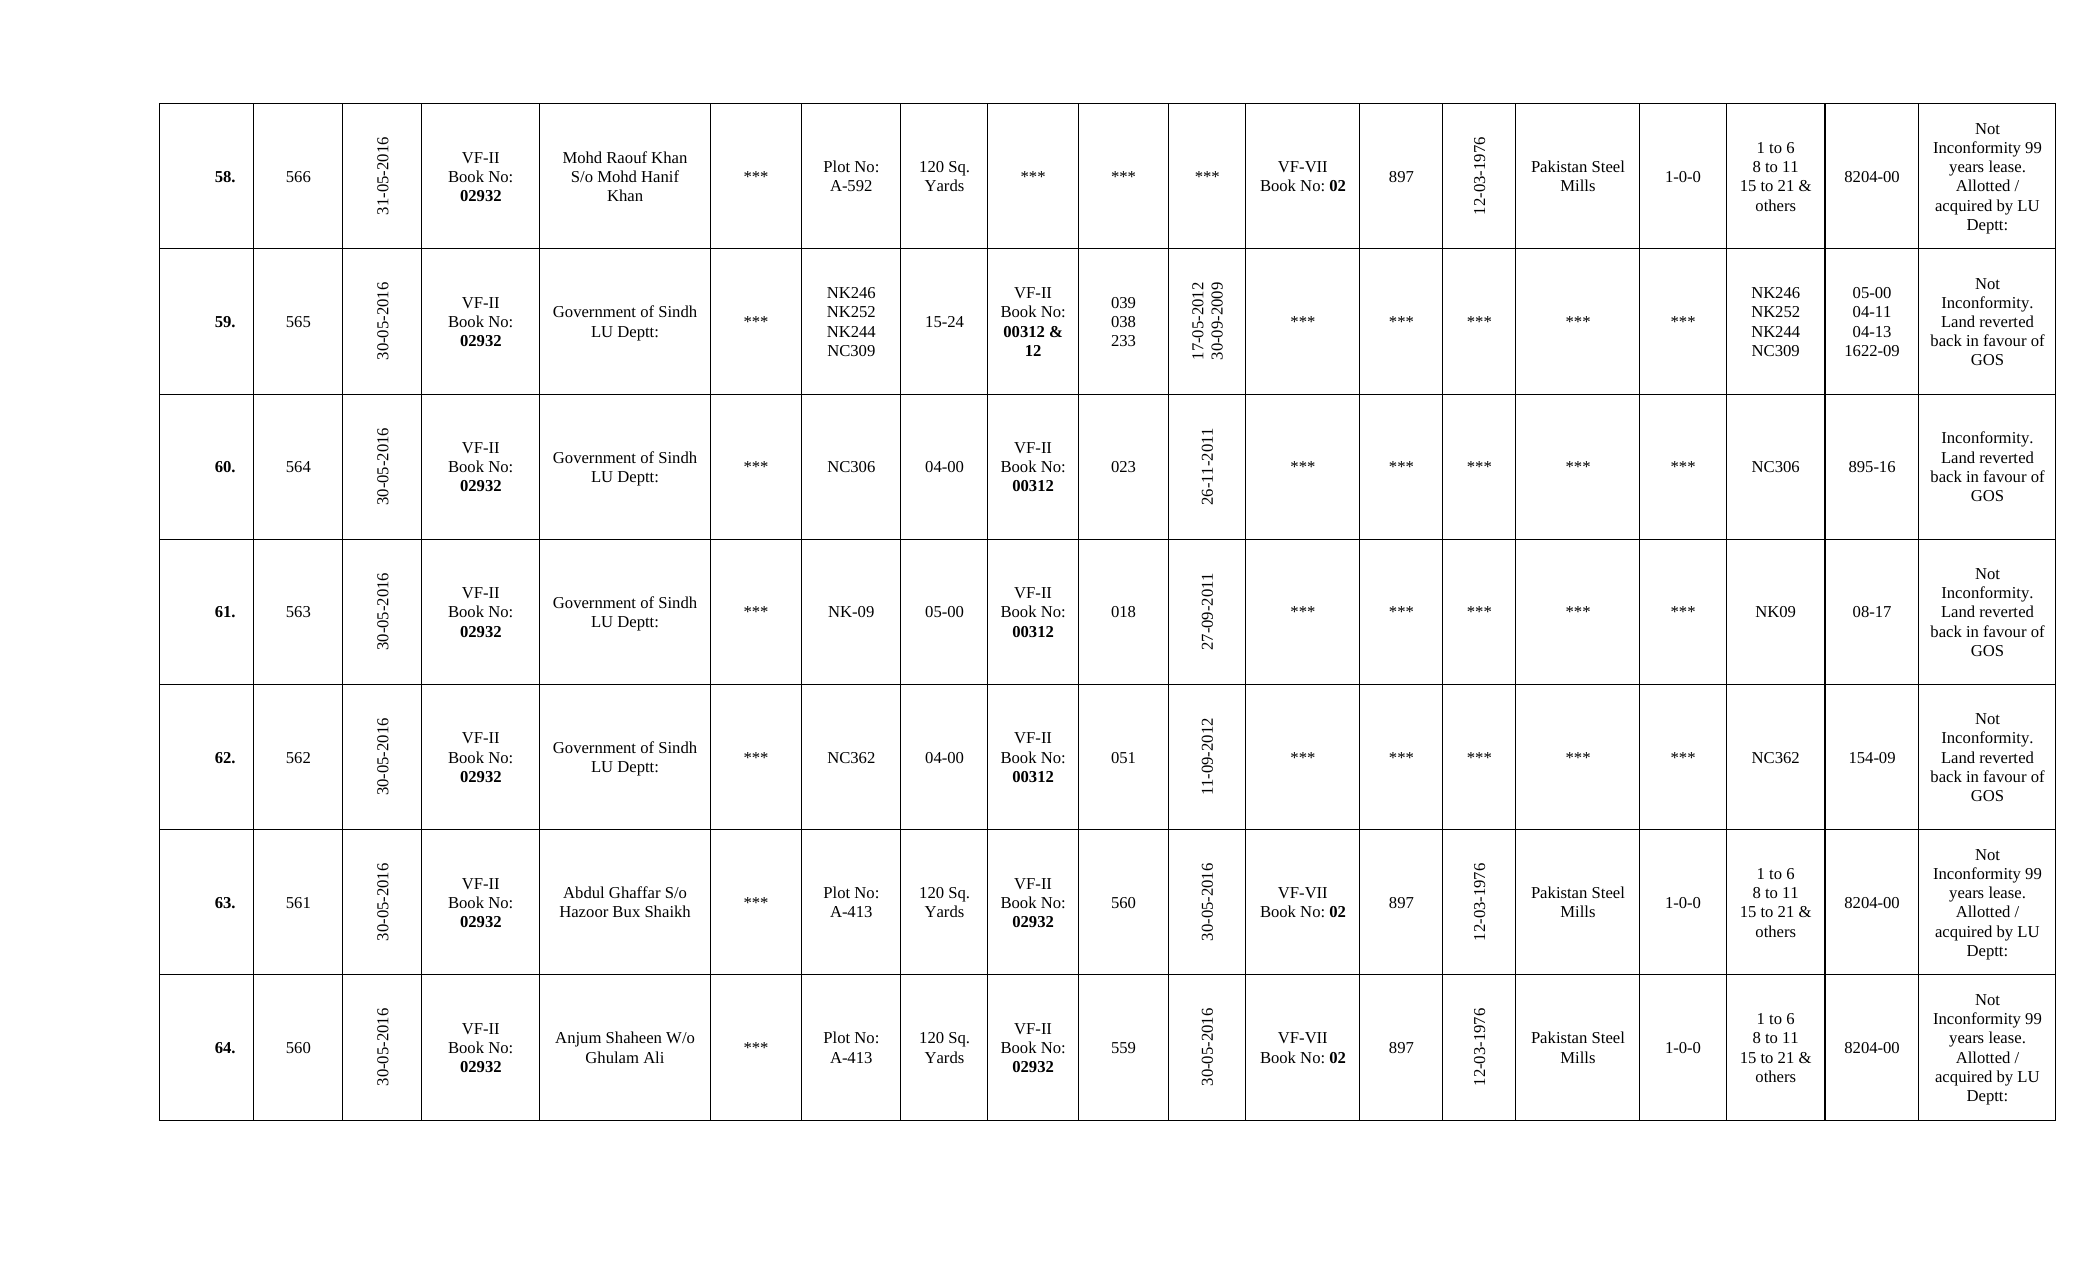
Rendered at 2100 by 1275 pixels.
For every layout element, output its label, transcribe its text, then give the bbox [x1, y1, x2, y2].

table_cell *** [711, 830, 801, 974]
table_cell VF-VII Book No: 02 [1246, 830, 1359, 974]
table_cell *** [1360, 685, 1442, 829]
table_cell *** [711, 685, 801, 829]
table_cell 023 [1079, 395, 1168, 539]
table_cell 1-0-0 [1640, 104, 1726, 248]
table_cell [160, 395, 253, 539]
table_cell VF-II Book No: 00312 [988, 685, 1078, 829]
table_cell Not Inconformity. Land reverted back in favour of GOS [1919, 249, 2055, 393]
table_cell *** [711, 395, 801, 539]
table_cell [160, 104, 253, 248]
table_cell VF-VII Book No: 02 [1246, 975, 1359, 1119]
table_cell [1727, 975, 1824, 1119]
table_cell *** [1443, 249, 1515, 393]
table_cell *** [1360, 395, 1442, 539]
table_cell 154-09 [1826, 685, 1918, 829]
table_cell 04-00 [901, 395, 987, 539]
table_cell Mohd Raouf Khan S/o Mohd Hanif Khan [540, 104, 710, 248]
table_cell NC362 [802, 685, 900, 829]
table_cell 565 [254, 249, 342, 393]
table_cell *** [1516, 685, 1639, 829]
table_cell VF-II Book No: 02932 [422, 249, 539, 393]
table_cell 1 to 6 8 to 11 15 to 21 & others [1727, 830, 1824, 974]
table_cell VF-VII Book No: 02 [1246, 104, 1359, 248]
table_cell 30-05-2016 [343, 975, 421, 1119]
table_cell *** [1169, 104, 1245, 248]
table_cell *** [1246, 540, 1359, 684]
table_cell [160, 975, 253, 1119]
table_cell VF-II Book No: 02932 [422, 685, 539, 829]
table_cell 8204-00 [1826, 830, 1918, 974]
table_cell Government of Sindh LU Deptt: [540, 395, 710, 539]
table_cell Government of Sindh LU Deptt: [540, 540, 710, 684]
table_cell VF-II Book No: 00312 [988, 395, 1078, 539]
table_cell 1-0-0 [1640, 975, 1726, 1119]
table_cell 12-03-1976 [1443, 830, 1515, 974]
table_cell Government of Sindh LU Deptt: [540, 249, 710, 393]
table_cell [1919, 975, 2055, 1119]
table_cell 018 [1079, 540, 1168, 684]
table_cell 08-17 [1826, 540, 1918, 684]
table_cell 8204-00 [1826, 104, 1918, 248]
table_cell NC306 [1727, 395, 1824, 539]
table_cell *** [711, 540, 801, 684]
table_cell Plot No: A-592 [802, 104, 900, 248]
table_cell 897 [1360, 830, 1442, 974]
table_cell 30-05-2016 [343, 395, 421, 539]
table_cell 563 [254, 540, 342, 684]
table_cell [160, 249, 253, 393]
table_cell 562 [254, 685, 342, 829]
table_cell 120 Sq. Yards [901, 975, 987, 1119]
table_cell 120 Sq. Yards [901, 830, 987, 974]
table_cell 11-09-2012 [1169, 685, 1245, 829]
table_cell *** [1246, 685, 1359, 829]
table_cell NK246 NK252 NK244 NC309 [1727, 249, 1824, 393]
table_cell VF-II Book No: 02932 [988, 830, 1078, 974]
table_cell 051 [1079, 685, 1168, 829]
table_cell *** [711, 249, 801, 393]
table_cell 8204-00 [1826, 975, 1918, 1119]
table_cell *** [1443, 395, 1515, 539]
table_cell NK-09 [802, 540, 900, 684]
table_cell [422, 975, 539, 1119]
table_cell VF-II Book No: 02932 [422, 395, 539, 539]
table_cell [1727, 104, 1824, 248]
table_cell 30-05-2016 [1169, 830, 1245, 974]
table_cell 30-05-2016 [343, 685, 421, 829]
table_cell 561 [254, 830, 342, 974]
table_cell NK09 [1727, 540, 1824, 684]
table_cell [1516, 975, 1639, 1119]
table_cell *** [988, 104, 1078, 248]
table_cell *** [711, 104, 801, 248]
table_cell *** [1640, 685, 1726, 829]
table_cell [160, 830, 253, 974]
table_cell 039 038 233 [1079, 249, 1168, 393]
table_cell 17-05-2012 30-09-2009 [1169, 249, 1245, 393]
table_cell *** [1079, 104, 1168, 248]
table_cell 564 [254, 395, 342, 539]
table_cell 05-00 [901, 540, 987, 684]
table_cell 897 [1360, 975, 1442, 1119]
table_cell 27-09-2011 [1169, 540, 1245, 684]
table_cell 04-00 [901, 685, 987, 829]
table_cell 05-00 04-11 04-13 1622-09 [1826, 249, 1918, 393]
table_cell 560 [254, 975, 342, 1119]
table_cell 12-03-1976 [1443, 975, 1515, 1119]
table_cell Pakistan Steel Mills [1516, 830, 1639, 974]
table_cell *** [1443, 685, 1515, 829]
table_cell 895-16 [1826, 395, 1918, 539]
table_cell NK246 NK252 NK244 NC309 [802, 249, 900, 393]
table_cell Inconformity. Land reverted back in favour of GOS [1919, 395, 2055, 539]
table_cell Plot No: A-413 [802, 975, 900, 1119]
table_cell 12-03-1976 [1443, 104, 1515, 248]
table_cell Not Inconformity. Land reverted back in favour of GOS [1919, 685, 2055, 829]
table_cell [988, 975, 1078, 1119]
table_cell VF-II Book No: 02932 [422, 830, 539, 974]
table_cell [1919, 104, 2055, 248]
table_cell Anjum Shaheen W/o Ghulam Ali [540, 975, 710, 1119]
table_cell [160, 685, 253, 829]
table_cell 15-24 [901, 249, 987, 393]
table_cell NC306 [802, 395, 900, 539]
table_cell *** [1360, 249, 1442, 393]
table_cell VF-II Book No: 02932 [422, 540, 539, 684]
table_cell *** [1640, 249, 1726, 393]
table_cell VF-II Book No: 00312 & 12 [988, 249, 1078, 393]
table_cell *** [1360, 540, 1442, 684]
table_cell 26-11-2011 [1169, 395, 1245, 539]
table_cell 120 Sq. Yards [901, 104, 987, 248]
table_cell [422, 104, 539, 248]
table_cell *** [1246, 395, 1359, 539]
table_cell Not Inconformity. Land reverted back in favour of GOS [1919, 540, 2055, 684]
table_cell 30-05-2016 [343, 249, 421, 393]
table_cell 30-05-2016 [1169, 975, 1245, 1119]
table_cell 30-05-2016 [343, 540, 421, 684]
table_cell 31-05-2016 [343, 104, 421, 248]
table_cell *** [1516, 249, 1639, 393]
table_cell Plot No: A-413 [802, 830, 900, 974]
table_cell [160, 540, 253, 684]
table_cell *** [711, 975, 801, 1119]
table_cell 897 [1360, 104, 1442, 248]
table_cell 30-05-2016 [343, 830, 421, 974]
table_cell *** [1640, 395, 1726, 539]
table_cell 559 [1079, 975, 1168, 1119]
table_cell 566 [254, 104, 342, 248]
table_cell 1-0-0 [1640, 830, 1726, 974]
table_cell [1516, 104, 1639, 248]
table_cell Not Inconformity 99 years lease. Allotted / acquired by LU Deptt: [1919, 830, 2055, 974]
table_cell Government of Sindh LU Deptt: [540, 685, 710, 829]
table_cell *** [1443, 540, 1515, 684]
table_cell *** [1516, 395, 1639, 539]
table_cell VF-II Book No: 00312 [988, 540, 1078, 684]
table_cell *** [1640, 540, 1726, 684]
table_cell Abdul Ghaffar S/o Hazoor Bux Shaikh [540, 830, 710, 974]
table_cell NC362 [1727, 685, 1824, 829]
table_cell 560 [1079, 830, 1168, 974]
table_cell *** [1516, 540, 1639, 684]
table_cell *** [1246, 249, 1359, 393]
